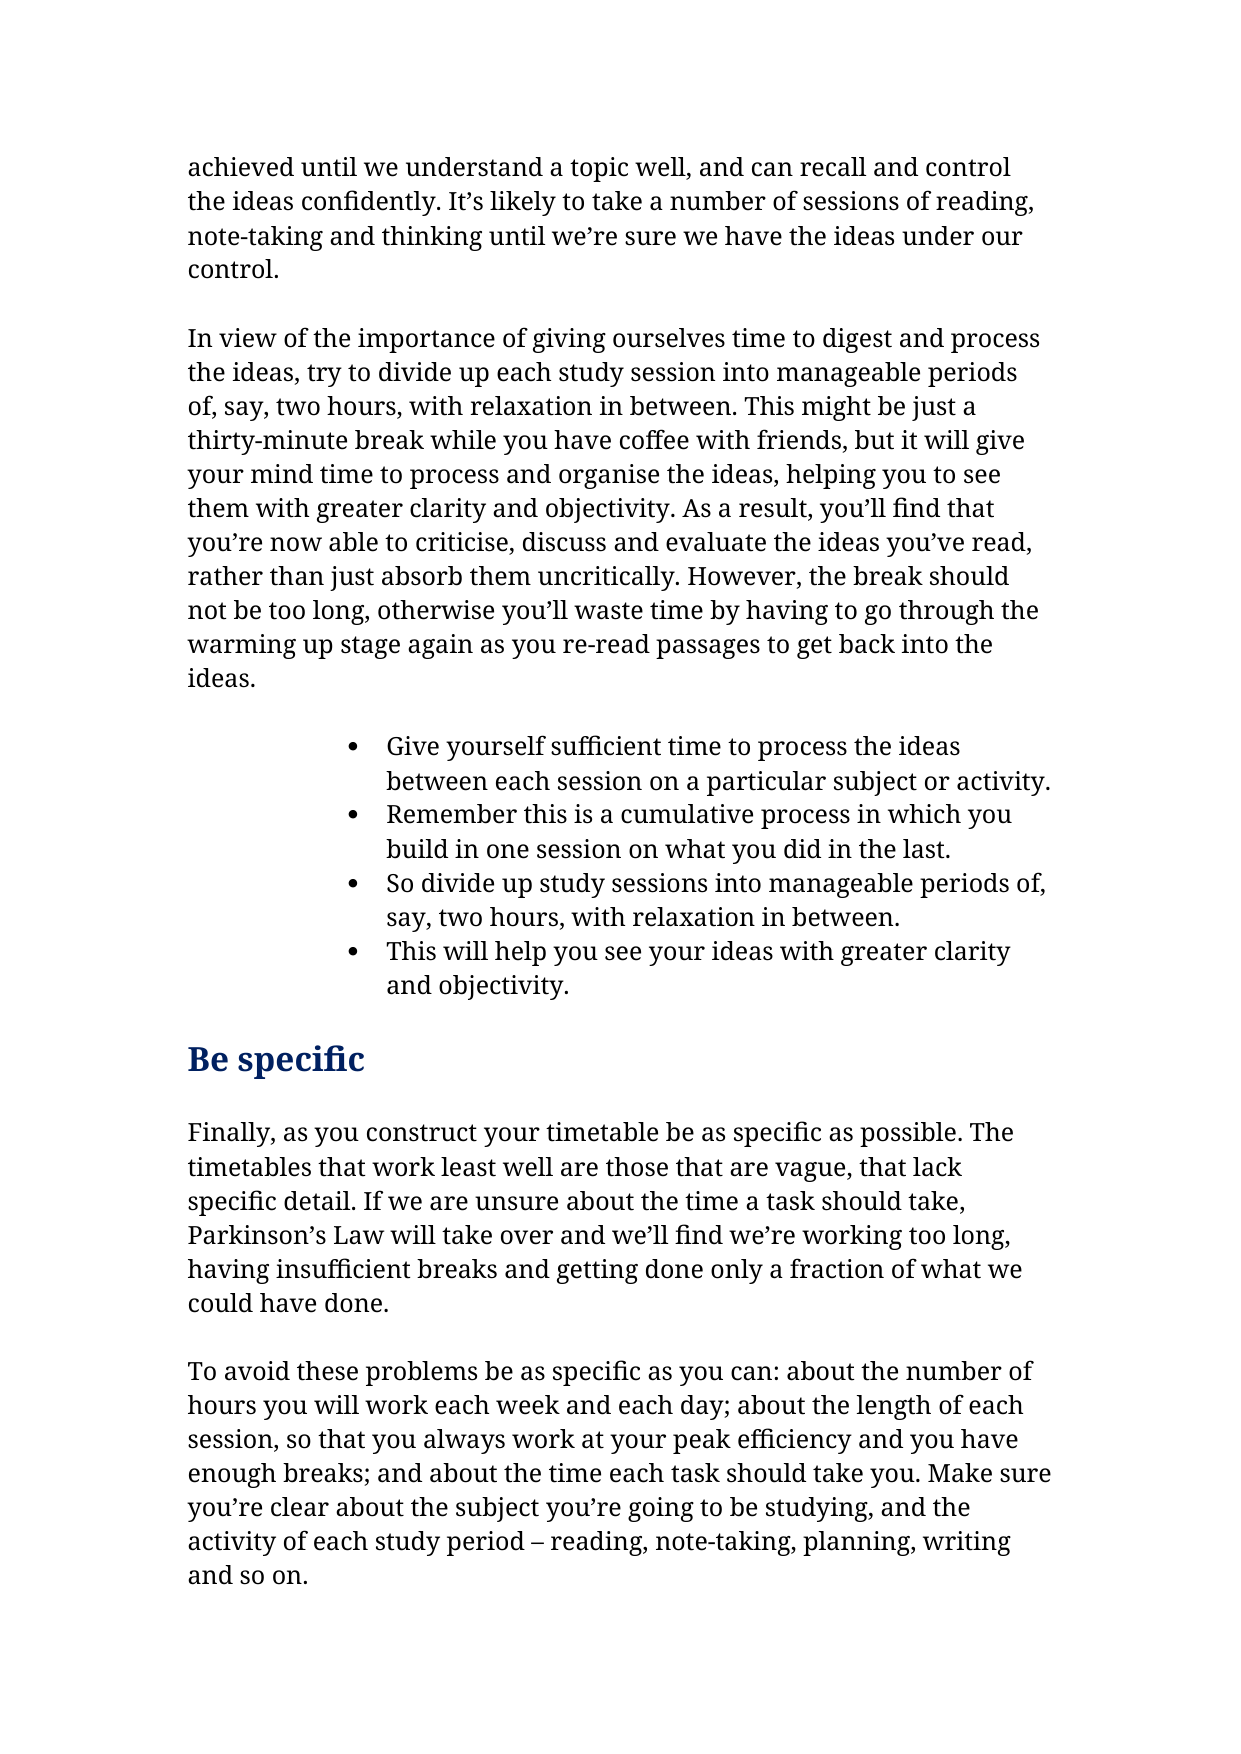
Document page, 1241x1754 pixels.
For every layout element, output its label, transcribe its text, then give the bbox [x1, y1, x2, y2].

list Give yourself sufficient time to process the ideas between each session on a particular subject or activity. [349, 729, 1053, 797]
text Be specific [187, 1036, 1053, 1081]
text To avoid these problems be as specific as you can: about the number of hours you will work each week and each day; about the length of each session, so that you always work at your peak efficiency and you have enough breaks; and about the time each task should take you. Make sure you’re clear about the subject you’re going to be studying, and the activity of each study period – reading, note-taking, planning, writing and so on. [187, 1353, 1053, 1592]
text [187, 150, 1053, 286]
text In view of the importance of giving ourselves time to digest and process the ideas, try to divide up each study session into manageable periods of, say, two hours, with relaxation in between. This might be just a thirty-minute break while you have coffee with friends, but it will give your mind time to process and organise the ideas, helping you to see them with greater clarity and objectivity. As a result, you’ll find that you’re now able to criticise, discuss and evaluate the ideas you’ve read, rather than just absorb them uncritically. However, the break should not be too long, otherwise you’ll waste time by having to go through the warming up stage again as you re-read passages to get back into the ideas. [187, 320, 1053, 695]
list This will help you see your ideas with greater clarity and objectivity. [349, 933, 1053, 1002]
list So divide up study sessions into manageable periods of, say, two hours, with relaxation in between. [349, 865, 1053, 933]
list Remember this is a cumulative process in which you build in one session on what you did in the last. [349, 797, 1053, 865]
text Finally, as you construct your timetable be as specific as possible. The timetables that work least well are those that are vague, that lack specific detail. If we are unsure about the time a task should take, Parkinson’s Law will take over and we’ll find we’re working too long, having insufficient breaks and getting done only a fraction of what we could have done. [187, 1115, 1053, 1319]
